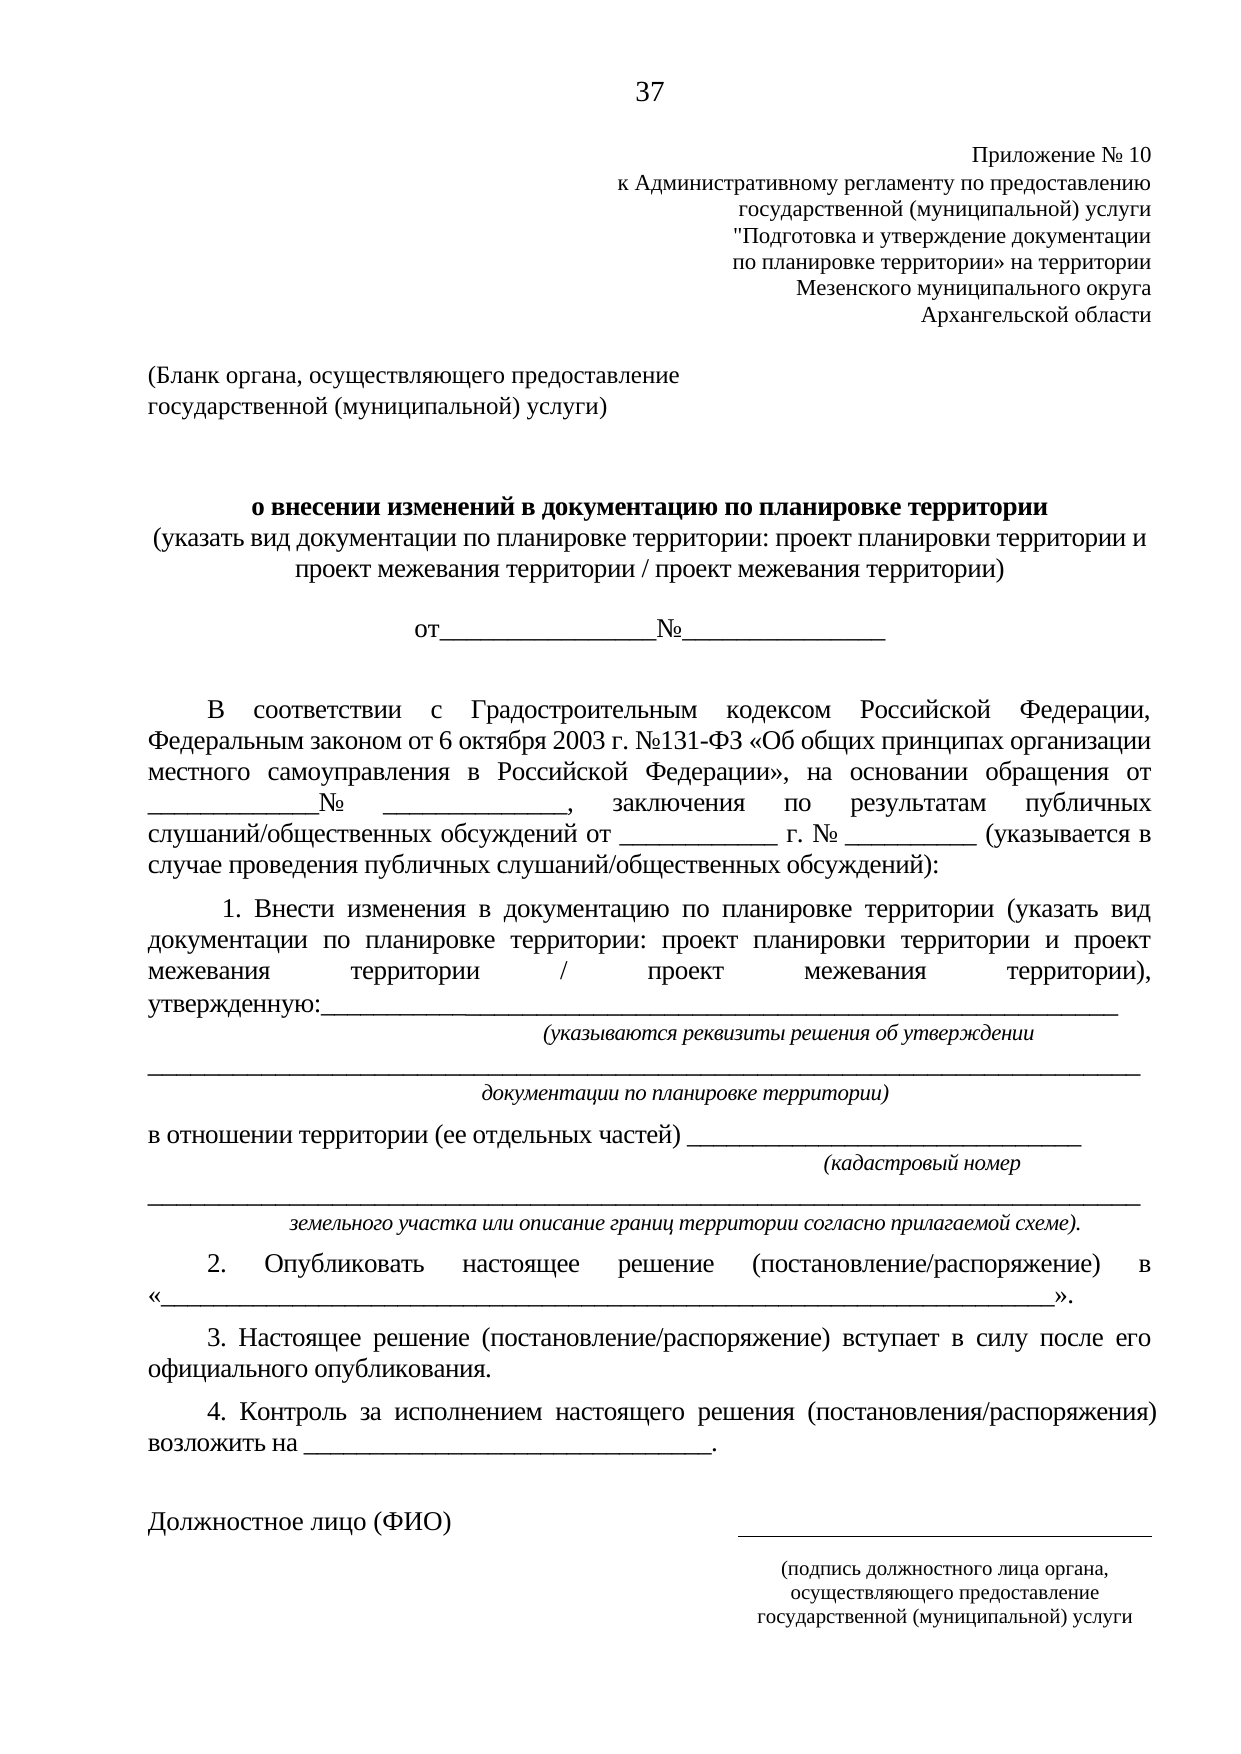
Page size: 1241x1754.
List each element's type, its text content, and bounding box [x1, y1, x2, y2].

text В соответствии с Градостроительным кодексом Российской Федерации, Федеральным законом от 6 октября 2003 г. №131-ФЗ «Об общих принципах организации местного самоуправления в Российской Федерации», на основании обращения от _____________№ ______________, заключения по результатам публичных слушаний/общественных обсуждений от ____________ г. № __________ (указывается в случае проведения публичных слушаний/общественных обсуждений): [148, 693, 1152, 879]
text (подпись должностного лица органа, осуществляющего предоставление государственной (муниципальной) услуги [738, 1537, 1152, 1628]
text 4. Контроль за исполнением настоящего решения (постановления/распоряжения) возложить на _______________________________. [148, 1396, 1157, 1457]
text (Бланк органа, осуществляющего предоставление [148, 360, 1152, 389]
text (указываются реквизиты решения об утверждении [148, 1019, 1152, 1045]
text по планировке территории» на территории [148, 248, 1152, 274]
text 3. Настоящее решение (постановление/распоряжение) вступает в силу после его официального опубликования. [148, 1321, 1152, 1384]
text Приложение № 10 [948, 135, 1152, 169]
text от________________№_______________ [148, 614, 1152, 643]
text 1. Внести изменения в документацию по планировке территории (указать вид документации по планировке территории: проект планировки территории и проект межевания территории / проект межевания территории), утвержденную:_________________________________________________________ [148, 892, 1152, 1019]
text Должностное лицо (ФИО) [148, 1505, 1152, 1536]
text в отношении территории (ее отдельных частей) ______________________________ [148, 1118, 1152, 1149]
text государственной (муниципальной) услуги) [148, 391, 1152, 420]
text о внесении изменений в документацию по планировке территории [148, 489, 1152, 521]
text "Подготовка и утверждение документации [148, 222, 1152, 248]
text документации по планировке территории) [148, 1079, 1152, 1105]
text ______________________________________________________________________ [148, 1045, 1152, 1079]
text (указать вид документации по планировке территории: проект планировки территории и проект межевания территории / проект межевания территории) [148, 521, 1152, 583]
text земельного участка или описание границ территории согласно прилагаемой схеме). [148, 1209, 1152, 1235]
text (кадастровый номер [148, 1149, 1152, 1175]
text 2. Опубликовать настоящее решение (постановление/распоряжение) в «____________________________________________________________________». [148, 1248, 1152, 1309]
text к Административному регламенту по предоставлению [148, 169, 1152, 195]
text Мезенского муниципального округа [148, 274, 1152, 301]
text государственной (муниципальной) услуги [148, 195, 1152, 222]
text Архангельской области [148, 301, 1152, 327]
text ______________________________________________________________________ [148, 1175, 1152, 1209]
